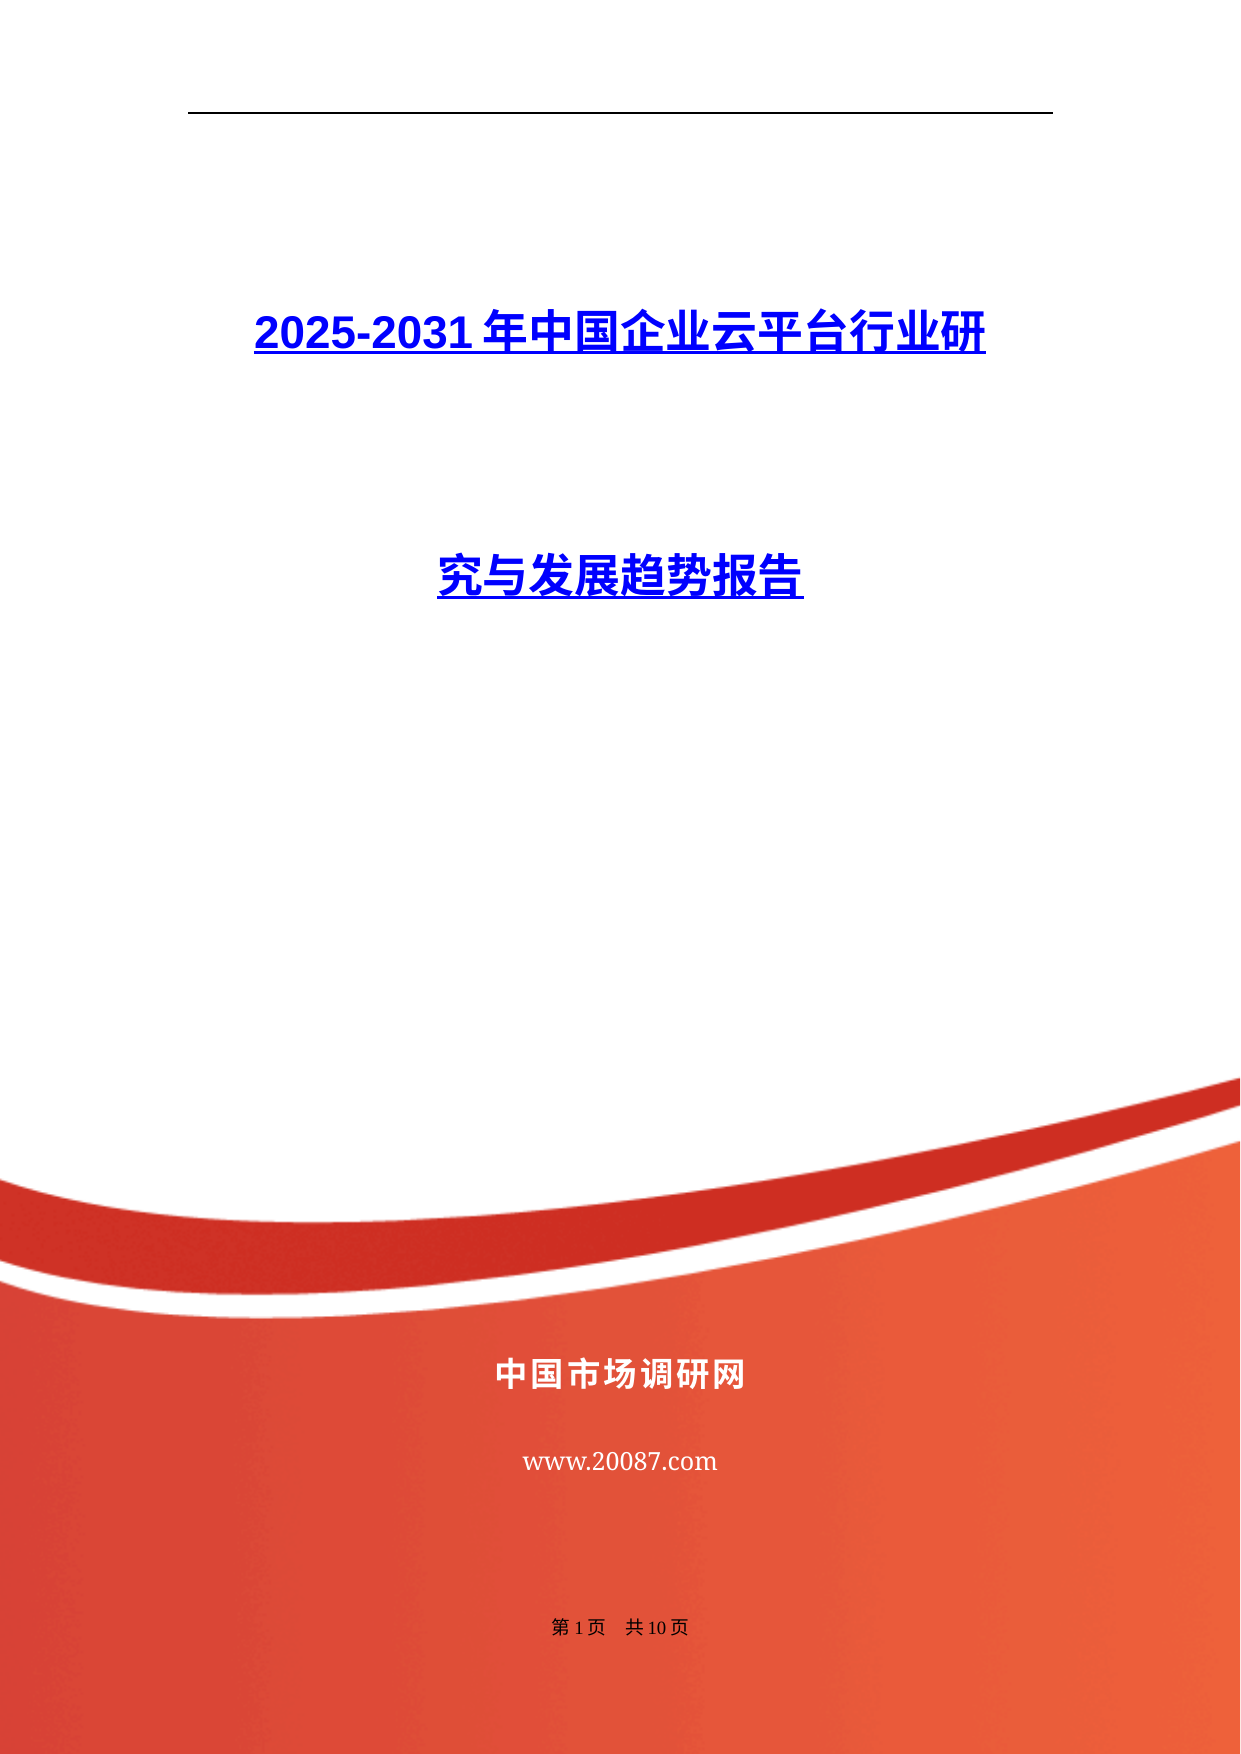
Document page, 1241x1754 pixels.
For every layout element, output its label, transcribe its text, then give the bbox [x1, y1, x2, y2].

table_header 2025-2031年中国企业云平台行业研究与发展趋势报告 [188, 207, 1053, 773]
text www.20087.com [187, 1428, 1053, 1493]
picture [0, 1006, 1241, 1754]
subtitle 中国市场调研网 [187, 1339, 1053, 1404]
